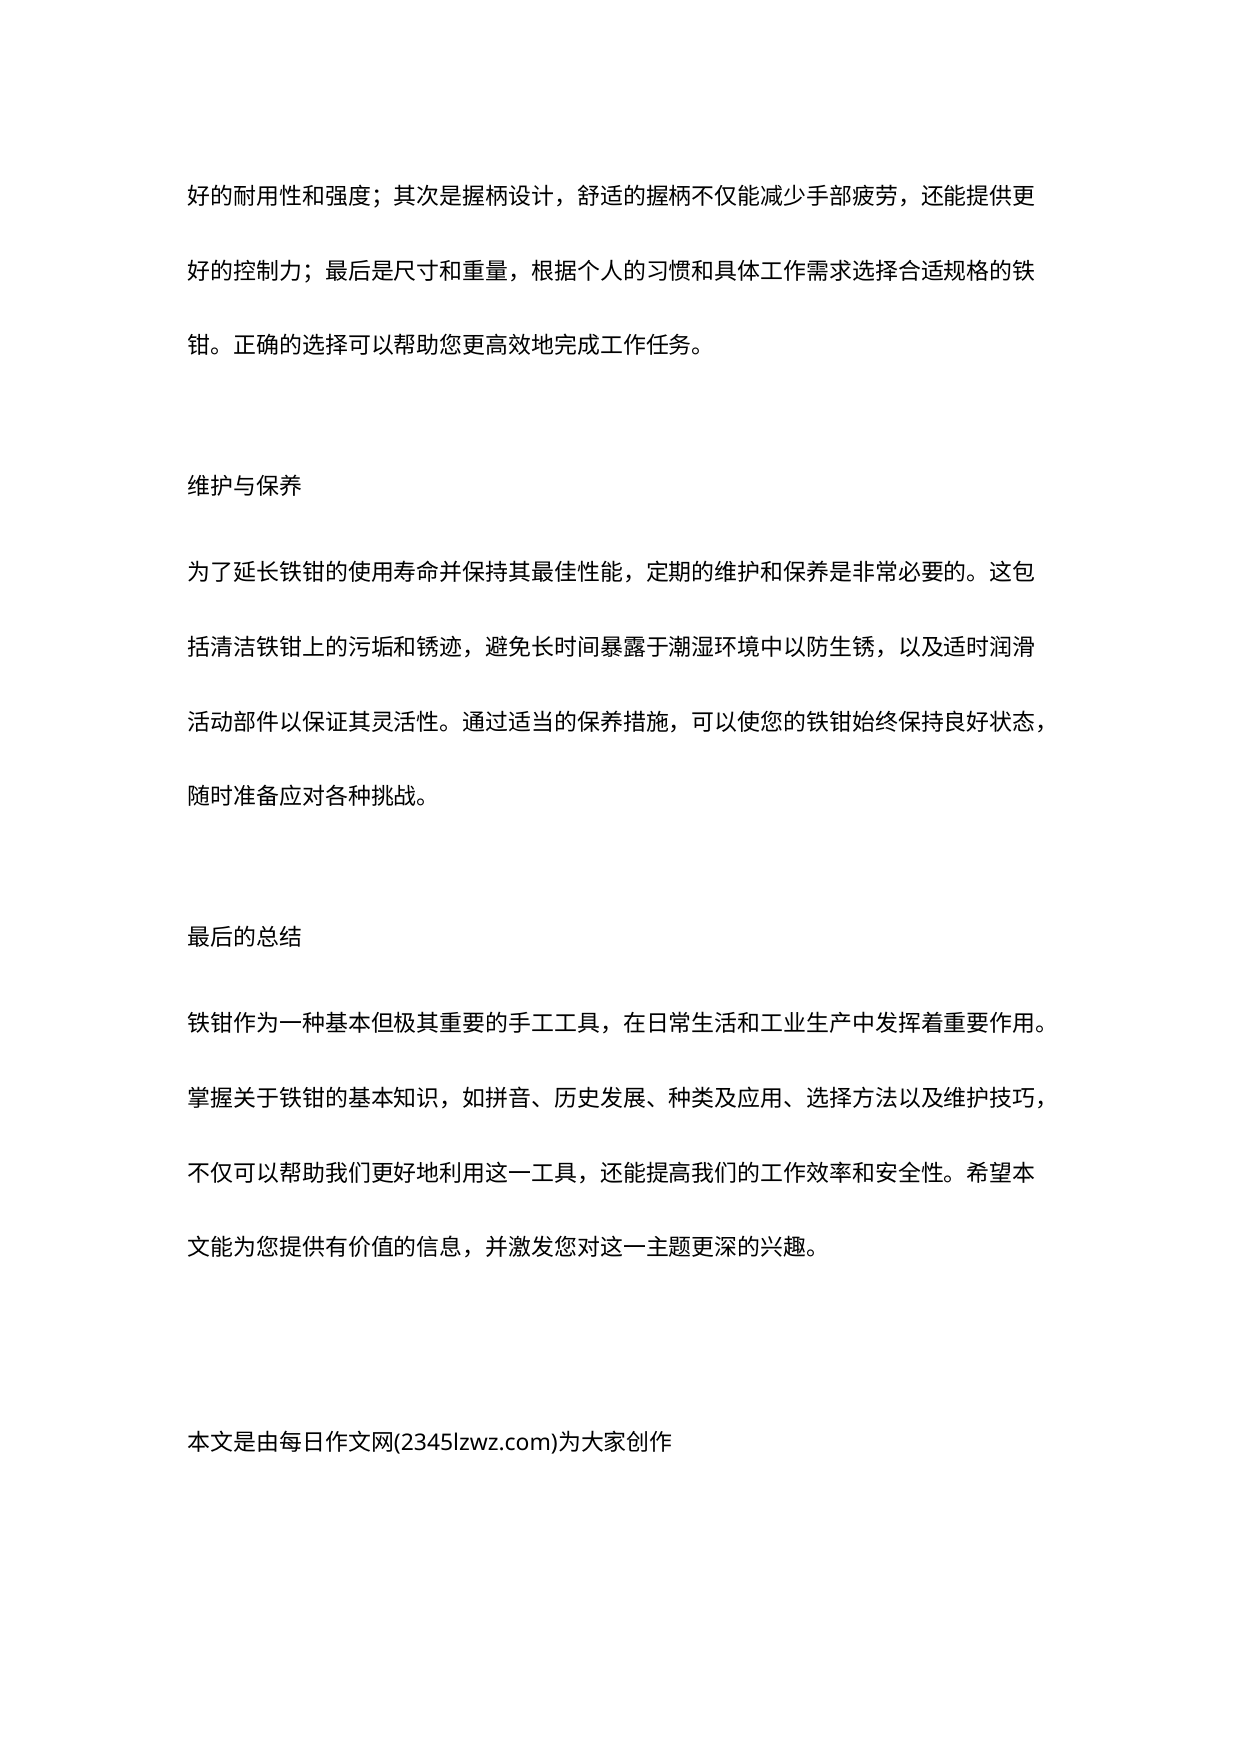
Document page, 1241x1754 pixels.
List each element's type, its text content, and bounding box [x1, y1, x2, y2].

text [187, 162, 1053, 376]
text 最后的总结 [187, 903, 1053, 968]
text 为了延长铁钳的使用寿命并保持其最佳性能，定期的维护和保养是非常必要的。这包括清洁铁钳上的污垢和锈迹，避免长时间暴露于潮湿环境中以防生锈，以及适时润滑活动部件以保证其灵活性。通过适当的保养措施，可以使您的铁钳始终保持良好状态，随时准备应对各种挑战。 [187, 538, 1053, 827]
text 维护与保养 [187, 452, 1053, 517]
text 铁钳作为一种基本但极其重要的手工工具，在日常生活和工业生产中发挥着重要作用。掌握关于铁钳的基本知识，如拼音、历史发展、种类及应用、选择方法以及维护技巧，不仅可以帮助我们更好地利用这一工具，还能提高我们的工作效率和安全性。希望本文能为您提供有价值的信息，并激发您对这一主题更深的兴趣。 [187, 989, 1053, 1278]
text 本文是由每日作文网(2345lzwz.com)为大家创作 [187, 1408, 1053, 1473]
